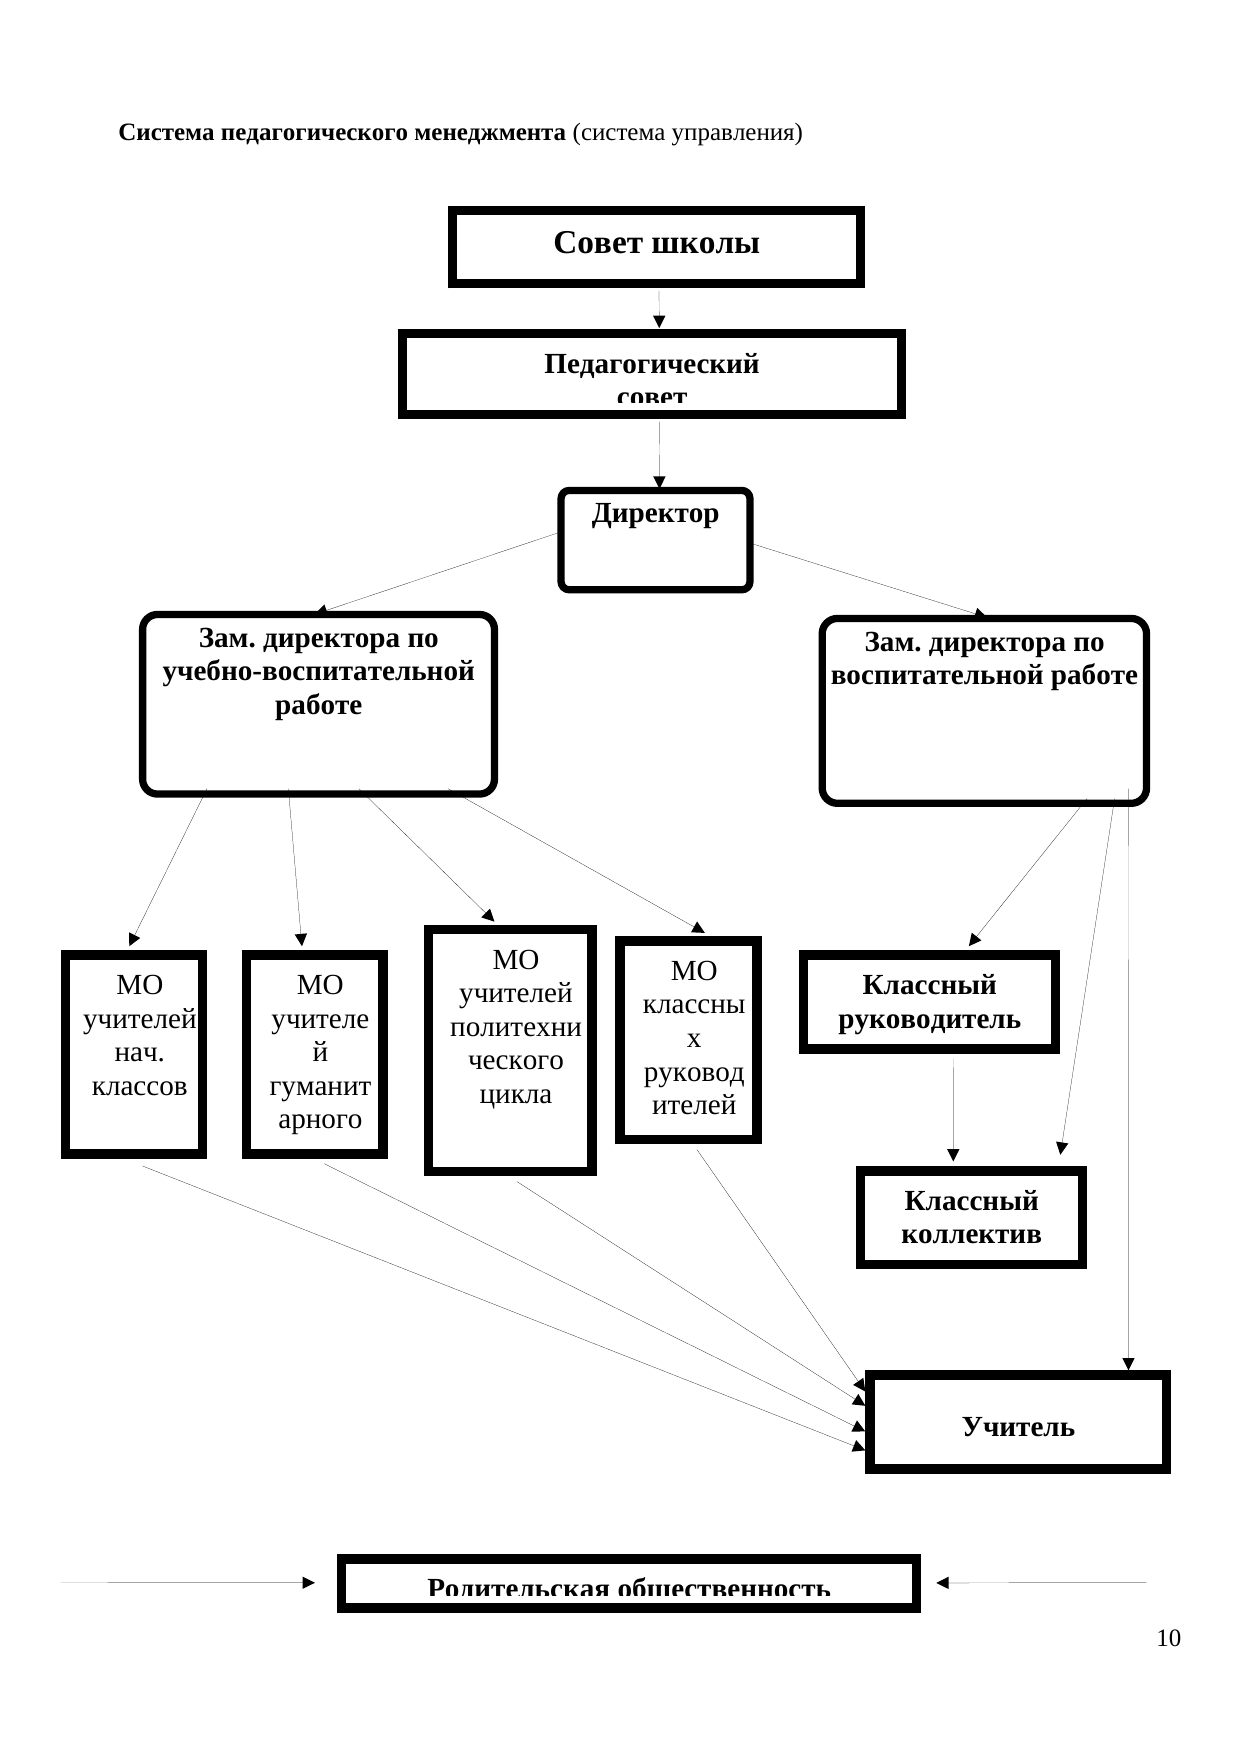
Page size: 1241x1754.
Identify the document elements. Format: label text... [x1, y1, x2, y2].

text Система педагогического менеджмента (система управления) [118, 117, 1181, 146]
